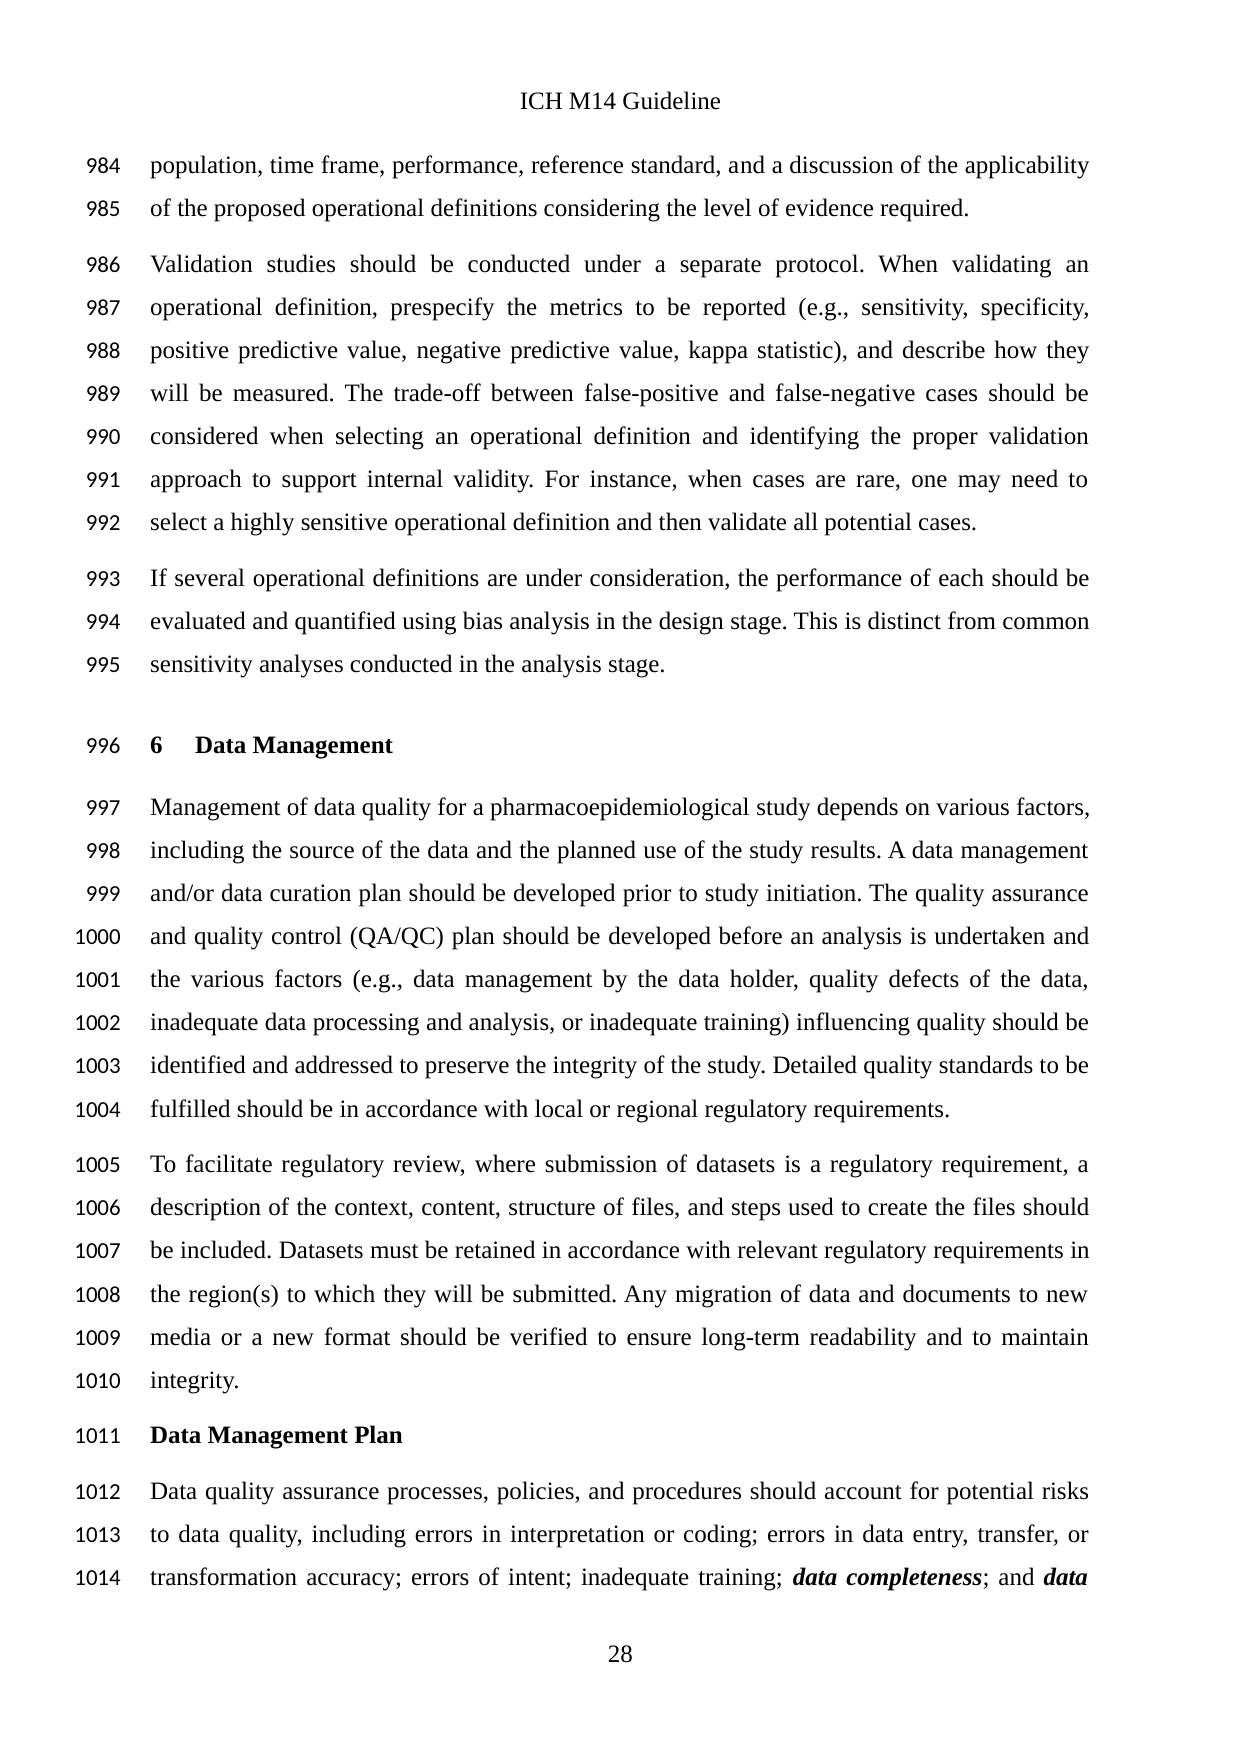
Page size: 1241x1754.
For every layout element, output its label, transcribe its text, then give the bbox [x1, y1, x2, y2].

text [150, 150, 1090, 222]
text To facilitate regulatory review, where submission of datasets is a regulatory requirement, a description of the context, content, structure of files, and steps used to create the files should be included. Datasets must be retained in accordance with relevant regulatory requirements in the region(s) to which they will be submitted. Any migration of data and documents to new media or a new format should be verified to ensure long-term readability and to maintain integrity. [150, 1149, 1090, 1394]
text If several operational definitions are under consideration, the performance of each should be evaluated and quantified using bias analysis in the design stage. This is distinct from common sensitivity analyses conducted in the analysis stage. [150, 563, 1090, 678]
subtitle Data Management [150, 730, 1090, 759]
text Management of data quality for a pharmacoepidemiological study depends on various factors, including the source of the data and the planned use of the study results. A data management and/or data curation plan should be developed prior to study initiation. The quality assurance and quality control (QA/QC) plan should be developed before an analysis is undertaken and the various factors (e.g., data management by the data holder, quality defects of the data, inadequate data processing and analysis, or inadequate training) influencing quality should be identified and addressed to preserve the integrity of the study. Detailed quality standards to be fulfilled should be in accordance with local or regional regulatory requirements. [150, 792, 1090, 1122]
text Data Management Plan [150, 1421, 1090, 1449]
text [150, 1476, 1090, 1591]
text Validation studies should be conducted under a separate protocol. When validating an operational definition, prespecify the metrics to be reported (e.g., sensitivity, specificity, positive predictive value, negative predictive value, kappa statistic), and describe how they will be measured. The trade-off between false-positive and false-negative cases should be considered when selecting an operational definition and identifying the proper validation approach to support internal validity. For instance, when cases are rare, one may need to select a highly sensitive operational definition and then validate all potential cases. [150, 249, 1090, 536]
